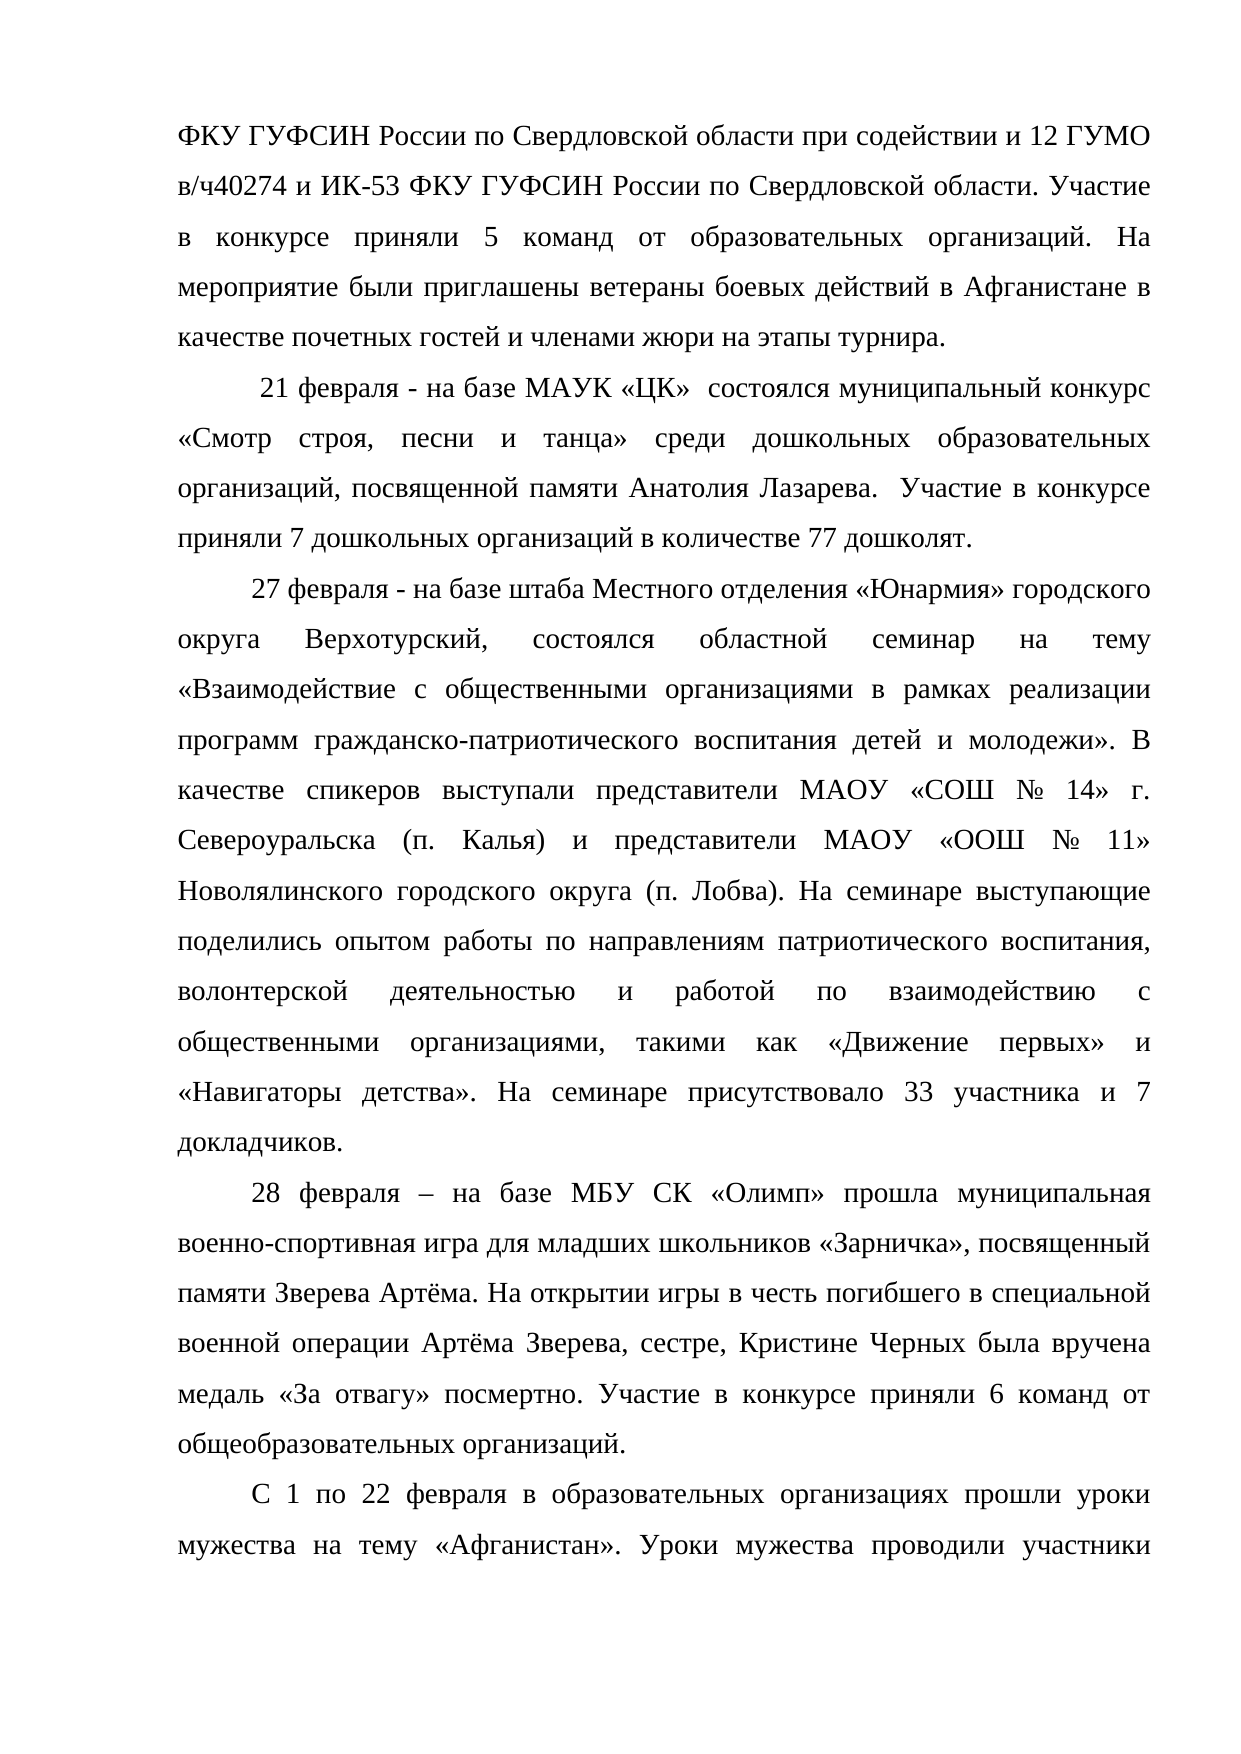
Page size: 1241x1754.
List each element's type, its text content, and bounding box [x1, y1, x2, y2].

text 21 февраля - на базе МАУК «ЦК» состоялся муниципальный конкурс «Смотр строя, песни и танца» среди дошкольных образовательных организаций, посвященной памяти Анатолия Лазарева. Участие в конкурсе приняли 7 дошкольных организаций в количестве 77 дошколят. [177, 370, 1152, 554]
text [177, 118, 1152, 353]
text 28 февраля – на базе МБУ СК «Олимп» прошла муниципальная военно-спортивная игра для младших школьников «Зарничка», посвященный памяти Зверева Артёма. На открытии игры в честь погибшего в специальной военной операции Артёма Зверева, сестре, Кристине Черных была вручена медаль «За отвагу» посмертно. Участие в конкурсе приняли 6 команд от общеобразовательных организаций. [177, 1175, 1152, 1460]
text 27 февраля - на базе штаба Местного отделения «Юнармия» городского округа Верхотурский, состоялся областной семинар на тему «Взаимодействие с общественными организациями в рамках реализации программ гражданско-патриотического воспитания детей и молодежи». В качестве спикеров выступали представители МАОУ «СОШ № 14» г. Североуральска (п. Калья) и представители МАОУ «ООШ № 11» Новолялинского городского округа (п. Лобва). На семинаре выступающие поделились опытом работы по направлениям патриотического воспитания, волонтерской деятельностью и работой по взаимодействию с общественными организациями, такими как «Движение первых» и «Навигаторы детства». На семинаре присутствовало 33 участника и 7 докладчиков. [177, 571, 1152, 1158]
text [177, 1477, 1152, 1560]
